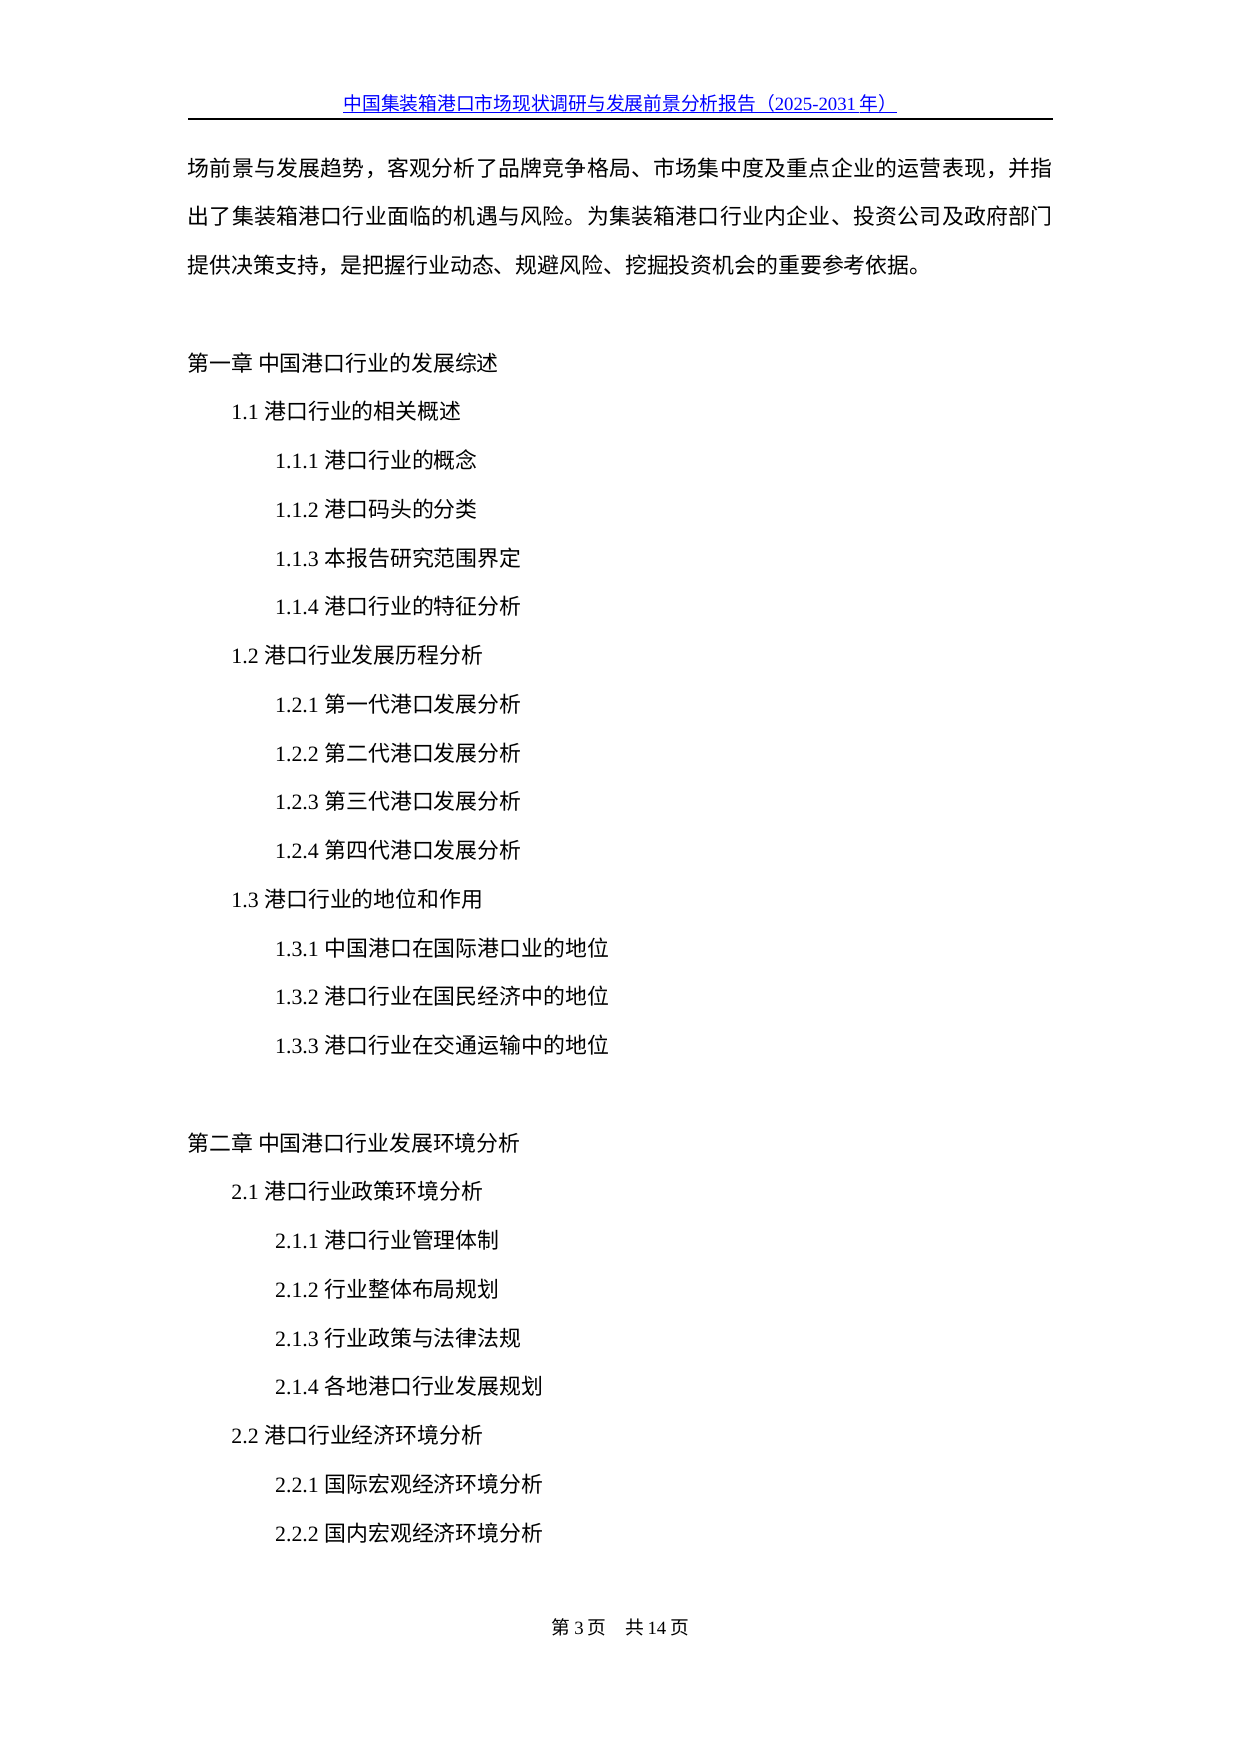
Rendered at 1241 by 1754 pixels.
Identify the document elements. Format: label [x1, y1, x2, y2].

text [187, 150, 1053, 1548]
